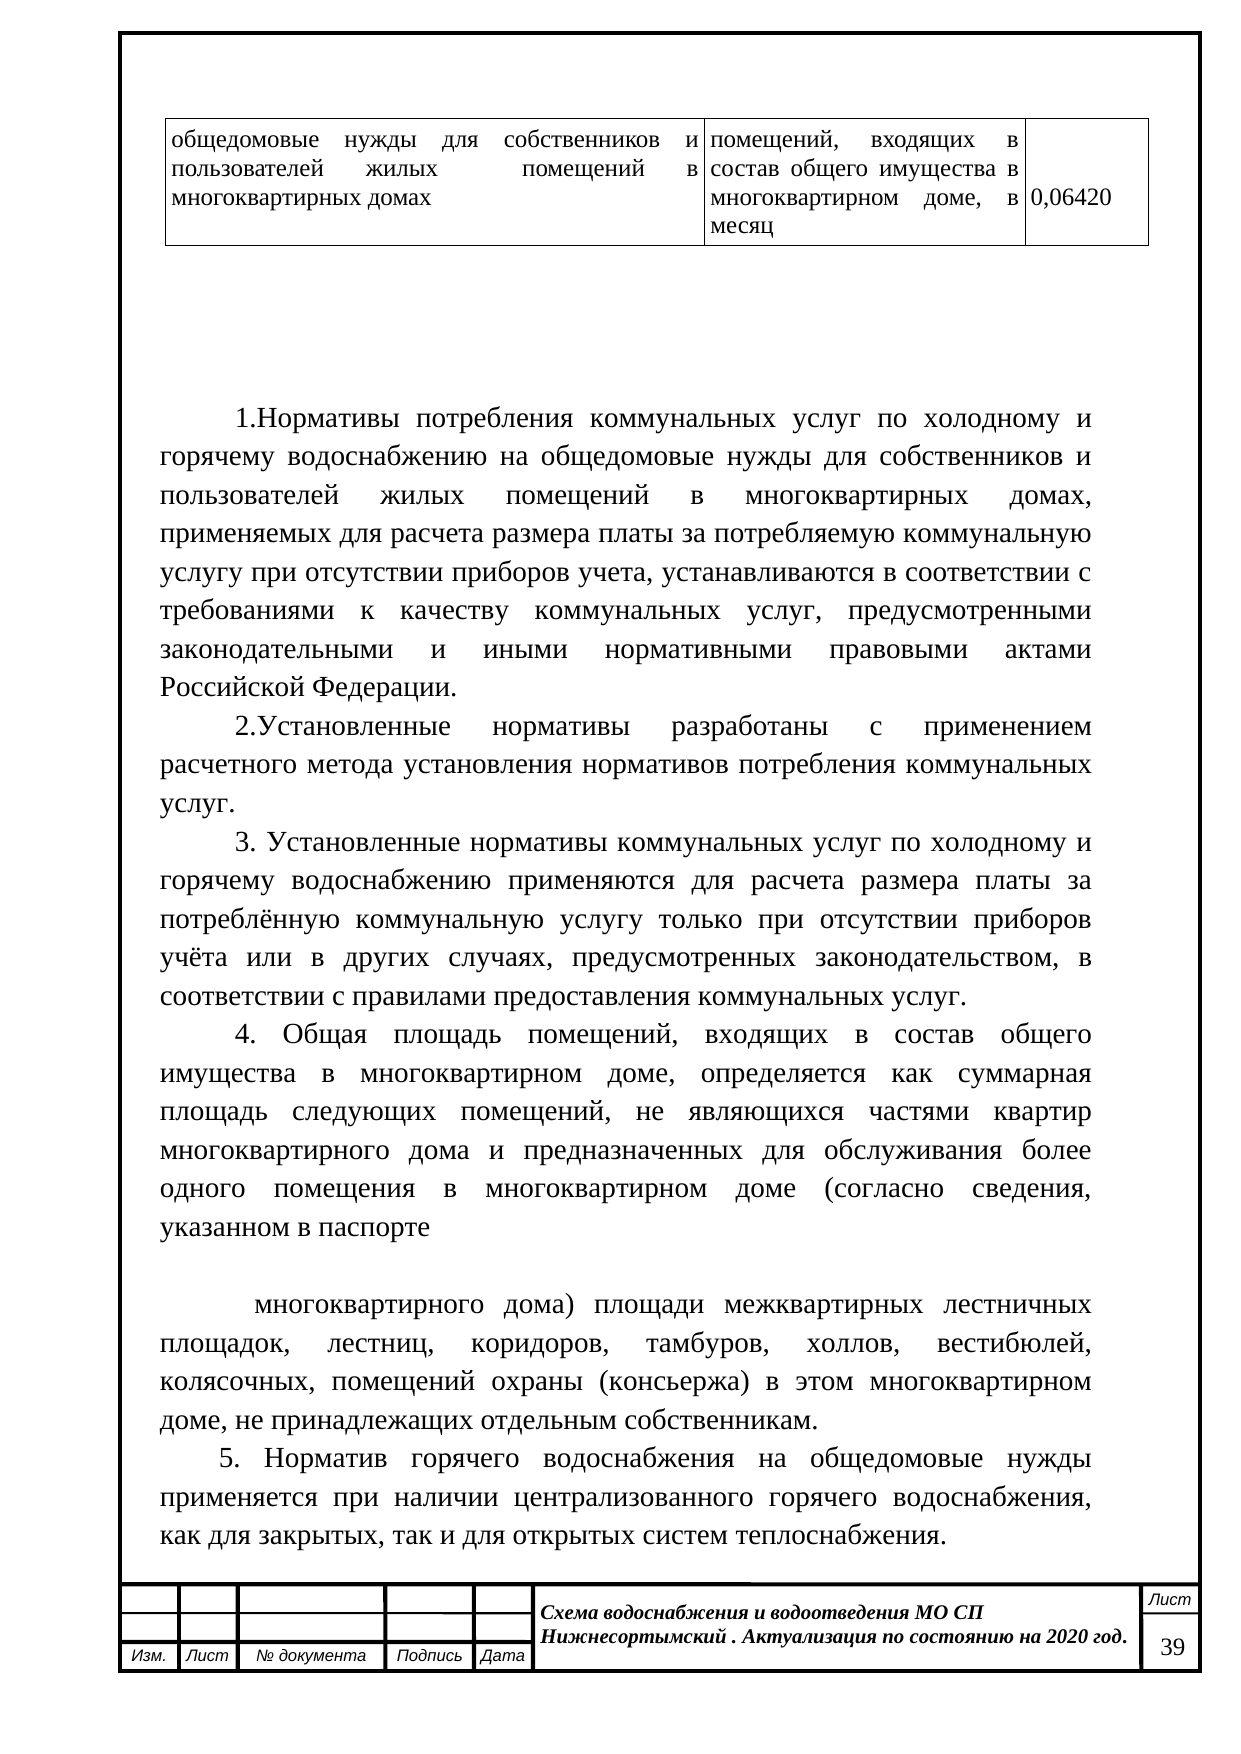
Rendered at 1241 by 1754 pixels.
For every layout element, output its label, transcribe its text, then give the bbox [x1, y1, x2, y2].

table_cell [166, 119, 704, 245]
text многоквартирного дома) площади межквартирных лестничных площадок, лестниц, коридоров, тамбуров, холлов, вестибюлей, колясочных, помещений охраны (консьержа) в этом многоквартирном доме, не принадлежащих отдельным собственникам. [159, 1286, 1092, 1435]
text 3. Установленные нормативы коммунальных услуг по холодному и горячему водоснабжению применяются для расчета размера платы за потреблённую коммунальную услугу только при отсутствии приборов учёта или в других случаях, предусмотренных законодательством, в соответствии с правилами предоставления коммунальных услуг. [159, 824, 1092, 1011]
text 1.Нормативы потребления коммунальных услуг по холодному и горячему водоснабжению на общедомовые нужды для собственников и пользователей жилых помещений в многоквартирных домах, применяемых для расчета размера платы за потребляемую коммунальную услугу при отсутствии приборов учета, устанавливаются в соответствии с требованиями к качеству коммунальных услуг, предусмотренными законодательными и иными нормативными правовыми актами Российской Федерации. [159, 400, 1092, 703]
text 5. Норматив горячего водоснабжения на общедомовые нужды применяется при наличии централизованного горячего водоснабжения, как для закрытых, так и для открытых систем теплоснабжения. [159, 1440, 1092, 1551]
text 4. Общая площадь помещений, входящих в состав общего имущества в многоквартирном доме, определяется как суммарная площадь следующих помещений, не являющихся частями квартир многоквартирного дома и предназначенных для обслуживания более одного помещения в многоквартирном доме (согласно сведения, указанном в паспорте [159, 1016, 1092, 1243]
table_cell 0,06420 [1026, 119, 1148, 245]
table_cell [705, 119, 1025, 245]
text 2.Установленные нормативы разработаны с применением расчетного метода установления нормативов потребления коммунальных услуг. [159, 708, 1092, 819]
